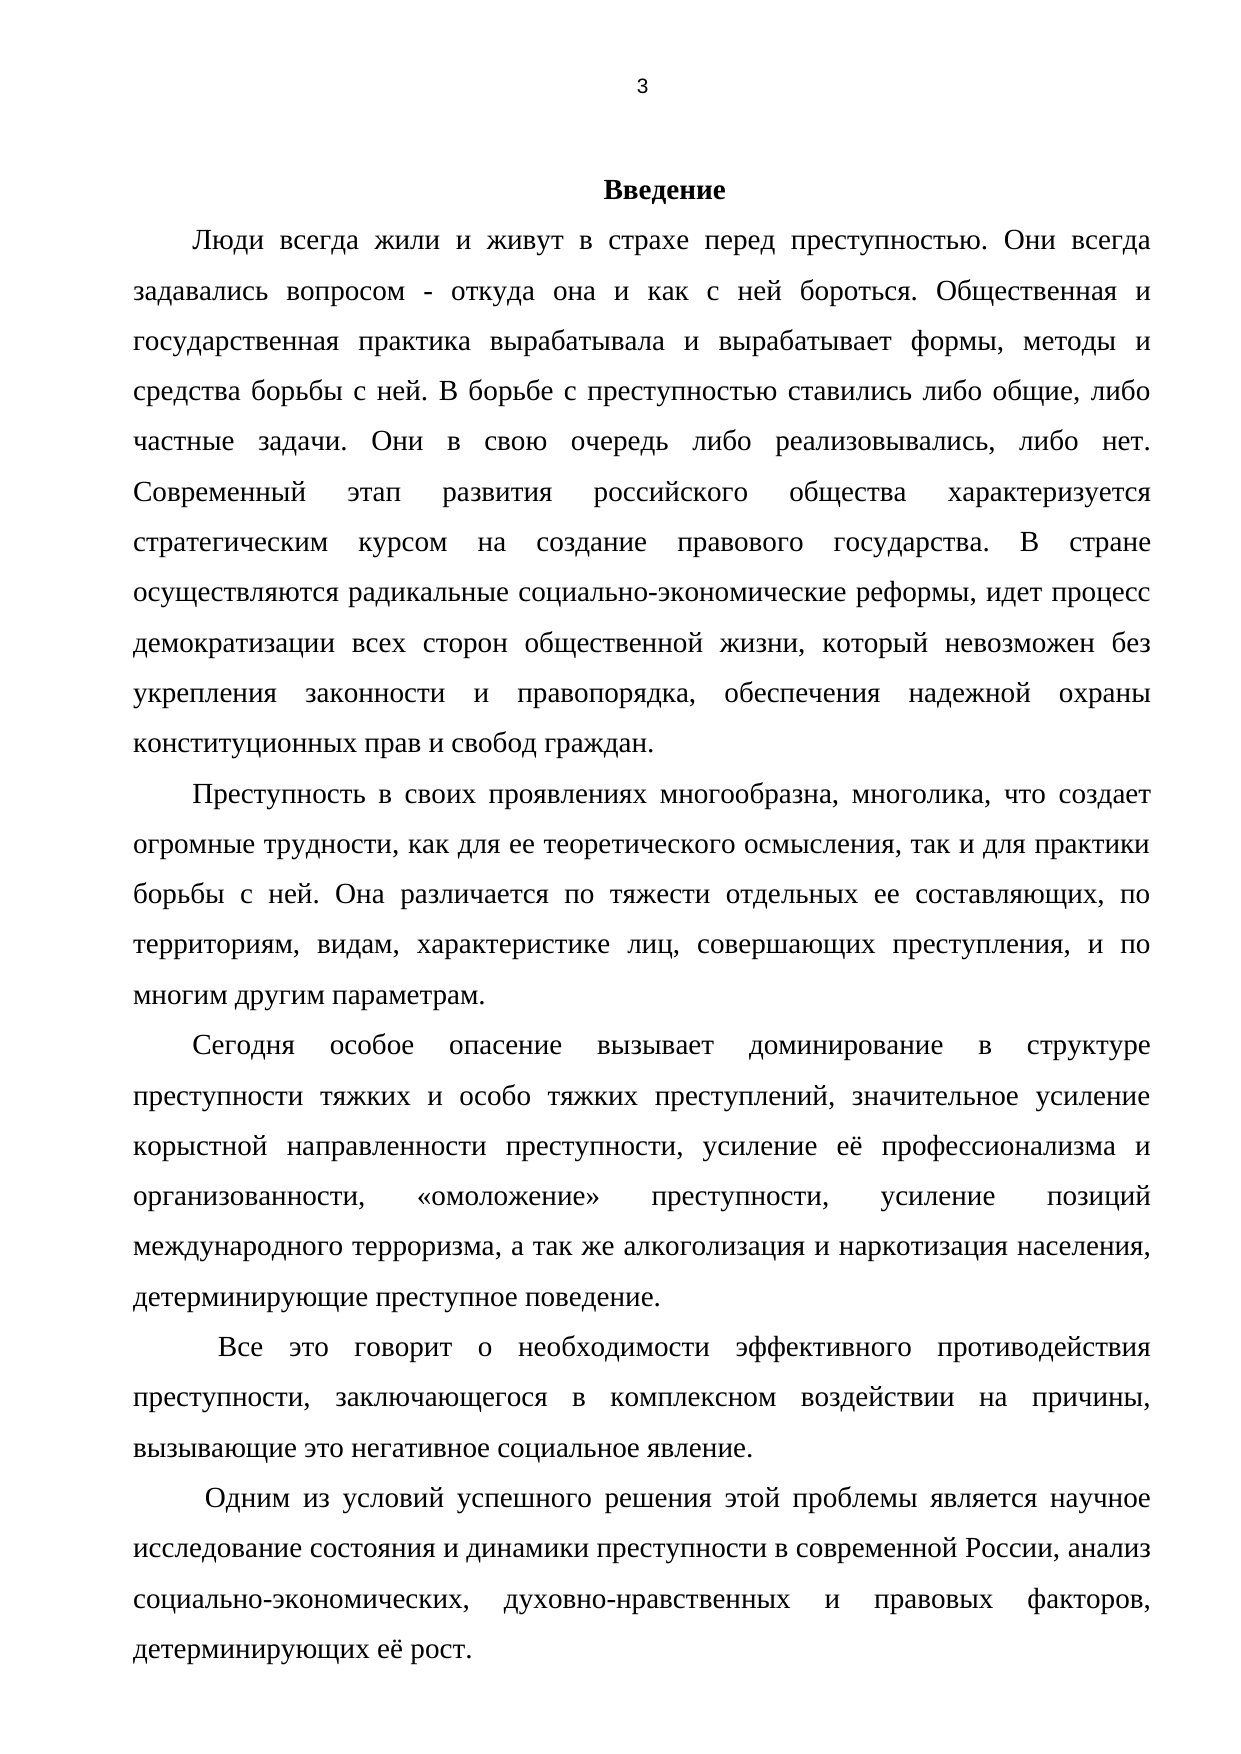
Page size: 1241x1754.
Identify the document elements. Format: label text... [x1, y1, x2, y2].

text Одним из условий успешного решения этой проблемы является научное исследование состояния и динамики преступности в современной России, анализ социально-экономических, духовно-нравственных и правовых факторов, детерминирующих её рост. [133, 1480, 1152, 1664]
text Сегодня особое опасение вызывает доминирование в структуре преступности тяжких и особо тяжких преступлений, значительное усиление корыстной направленности преступности, усиление её профессионализма и организованности, «омоложение» преступности, усиление позиций международного терроризма, а так же алкоголизация и наркотизация населения, детерминирующие преступное поведение. [133, 1027, 1152, 1312]
text Люди всегда жили и живут в страхе перед преступностью. Они всегда задавались вопросом - откуда она и как с ней бороться. Общественная и государственная практика вырабатывала и вырабатывает формы, методы и средства борьбы с ней. В борьбе с преступностью ставились либо общие, либо частные задачи. Они в свою очередь либо реализовывались, либо нет. Современный этап развития российского общества характеризуется стратегическим курсом на создание правового государства. В стране осуществляются радикальные социально-экономические реформы, идет процесс демократизации всех сторон общественной жизни, который невозможен без укрепления законности и правопорядка, обеспечения надежной охраны конституционных прав и свобод граждан. [133, 222, 1152, 759]
text Преступность в своих проявлениях многообразна, многолика, что создает огромные трудности, как для ее теоретического осмысления, так и для практики борьбы с ней. Она различается по тяжести отдельных ее составляющих, по территориям, видам, характеристике лиц, совершающих преступления, и по многим другим параметрам. [133, 776, 1152, 1011]
text Введение [133, 172, 1152, 206]
text Все это говорит о необходимости эффективного противодействия преступности, заключающегося в комплексном воздействии на причины, вызывающие это негативное социальное явление. [133, 1329, 1152, 1463]
